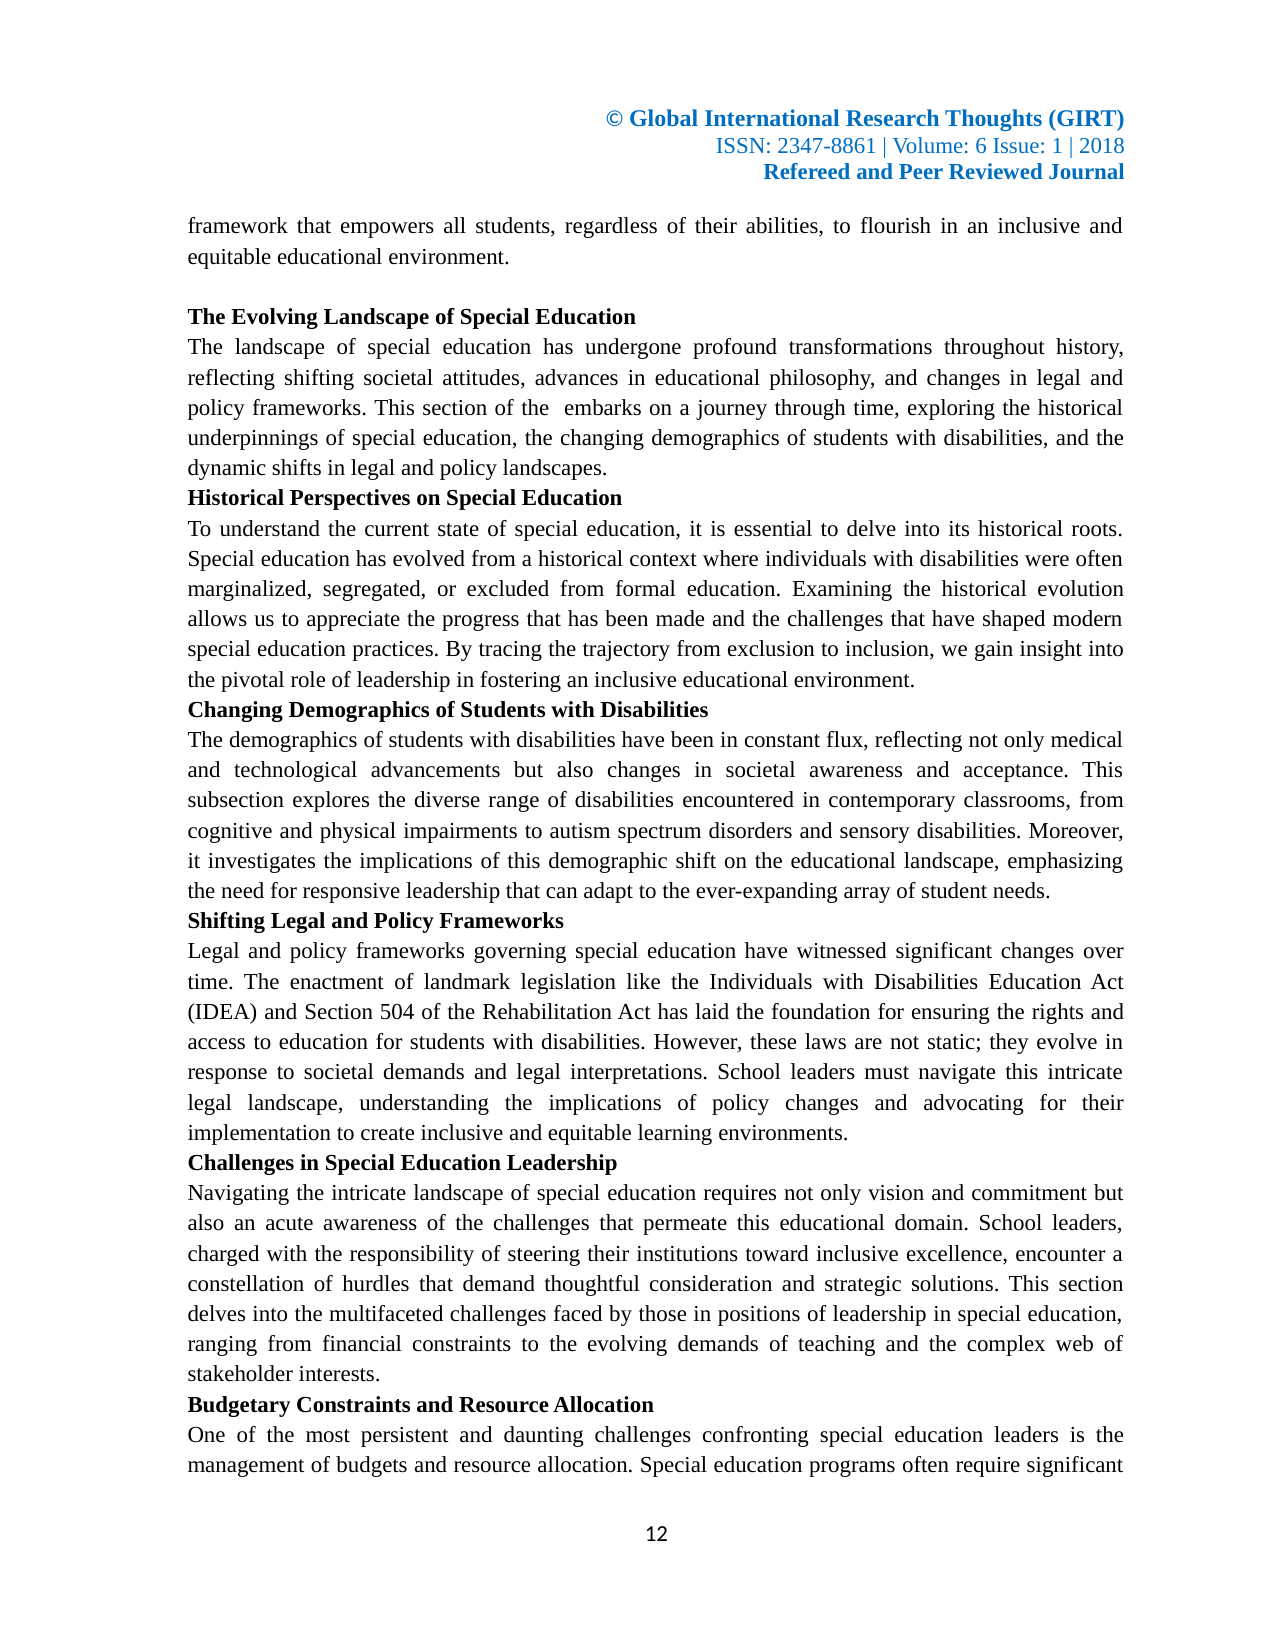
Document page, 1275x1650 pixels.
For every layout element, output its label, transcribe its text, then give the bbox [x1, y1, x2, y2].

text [187, 1421, 1125, 1477]
text The Evolving Landscape of Special Education [187, 303, 1125, 329]
text Legal and policy frameworks governing special education have witnessed significant changes over time. The enactment of landmark legislation like the Individuals with Disabilities Education Act (IDEA) and Section 504 of the Rehabilitation Act has laid the foundation for ensuring the rights and access to education for students with disabilities. However, these laws are not static; they evolve in response to societal demands and legal interpretations. School leaders must navigate this intricate legal landscape, understanding the implications of policy changes and advocating for their implementation to create inclusive and equitable learning environments. [187, 938, 1125, 1145]
text The demographics of students with disabilities have been in constant flux, reflecting not only medical and technological advancements but also changes in societal awareness and acceptance. This subsection explores the diverse range of disabilities encountered in contemporary classrooms, from cognitive and physical impairments to autism spectrum disorders and sensory disabilities. Moreover, it investigates the implications of this demographic shift on the educational landscape, emphasizing the need for responsive leadership that can adapt to the ever-expanding array of student needs. [187, 726, 1125, 903]
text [187, 213, 1125, 269]
text Challenges in Special Education Leadership [187, 1149, 1125, 1175]
text The landscape of special education has undergone profound transformations throughout history, reflecting shifting societal attitudes, advances in educational philosophy, and changes in legal and policy frameworks. This section of the embarks on a journey through time, exploring the historical underpinnings of special education, the changing demographics of students with disabilities, and the dynamic shifts in legal and policy landscapes. [187, 333, 1125, 481]
text Budgetary Constraints and Resource Allocation [187, 1391, 1125, 1417]
text Changing Demographics of Students with Disabilities [187, 696, 1125, 722]
text To understand the current state of special education, it is essential to delve into its historical roots. Special education has evolved from a historical context where individuals with disabilities were often marginalized, segregated, or excluded from formal education. Examining the historical evolution allows us to appreciate the progress that has been made and the challenges that have shaped modern special education practices. By tracing the trajectory from exclusion to inclusion, we gain insight into the pivotal role of leadership in fostering an inclusive educational environment. [187, 515, 1125, 692]
text Shifting Legal and Policy Frameworks [187, 907, 1125, 934]
text Navigating the intricate landscape of special education requires not only vision and commitment but also an acute awareness of the challenges that permeate this educational domain. School leaders, charged with the responsibility of steering their institutions toward inclusive excellence, encounter a constellation of hurdles that demand thoughtful consideration and strategic solutions. This section delves into the multifaceted challenges faced by those in positions of leadership in special education, ranging from financial constraints to the evolving demands of teaching and the complex web of stakeholder interests. [187, 1179, 1125, 1387]
text Historical Perspectives on Special Education [187, 484, 1125, 511]
